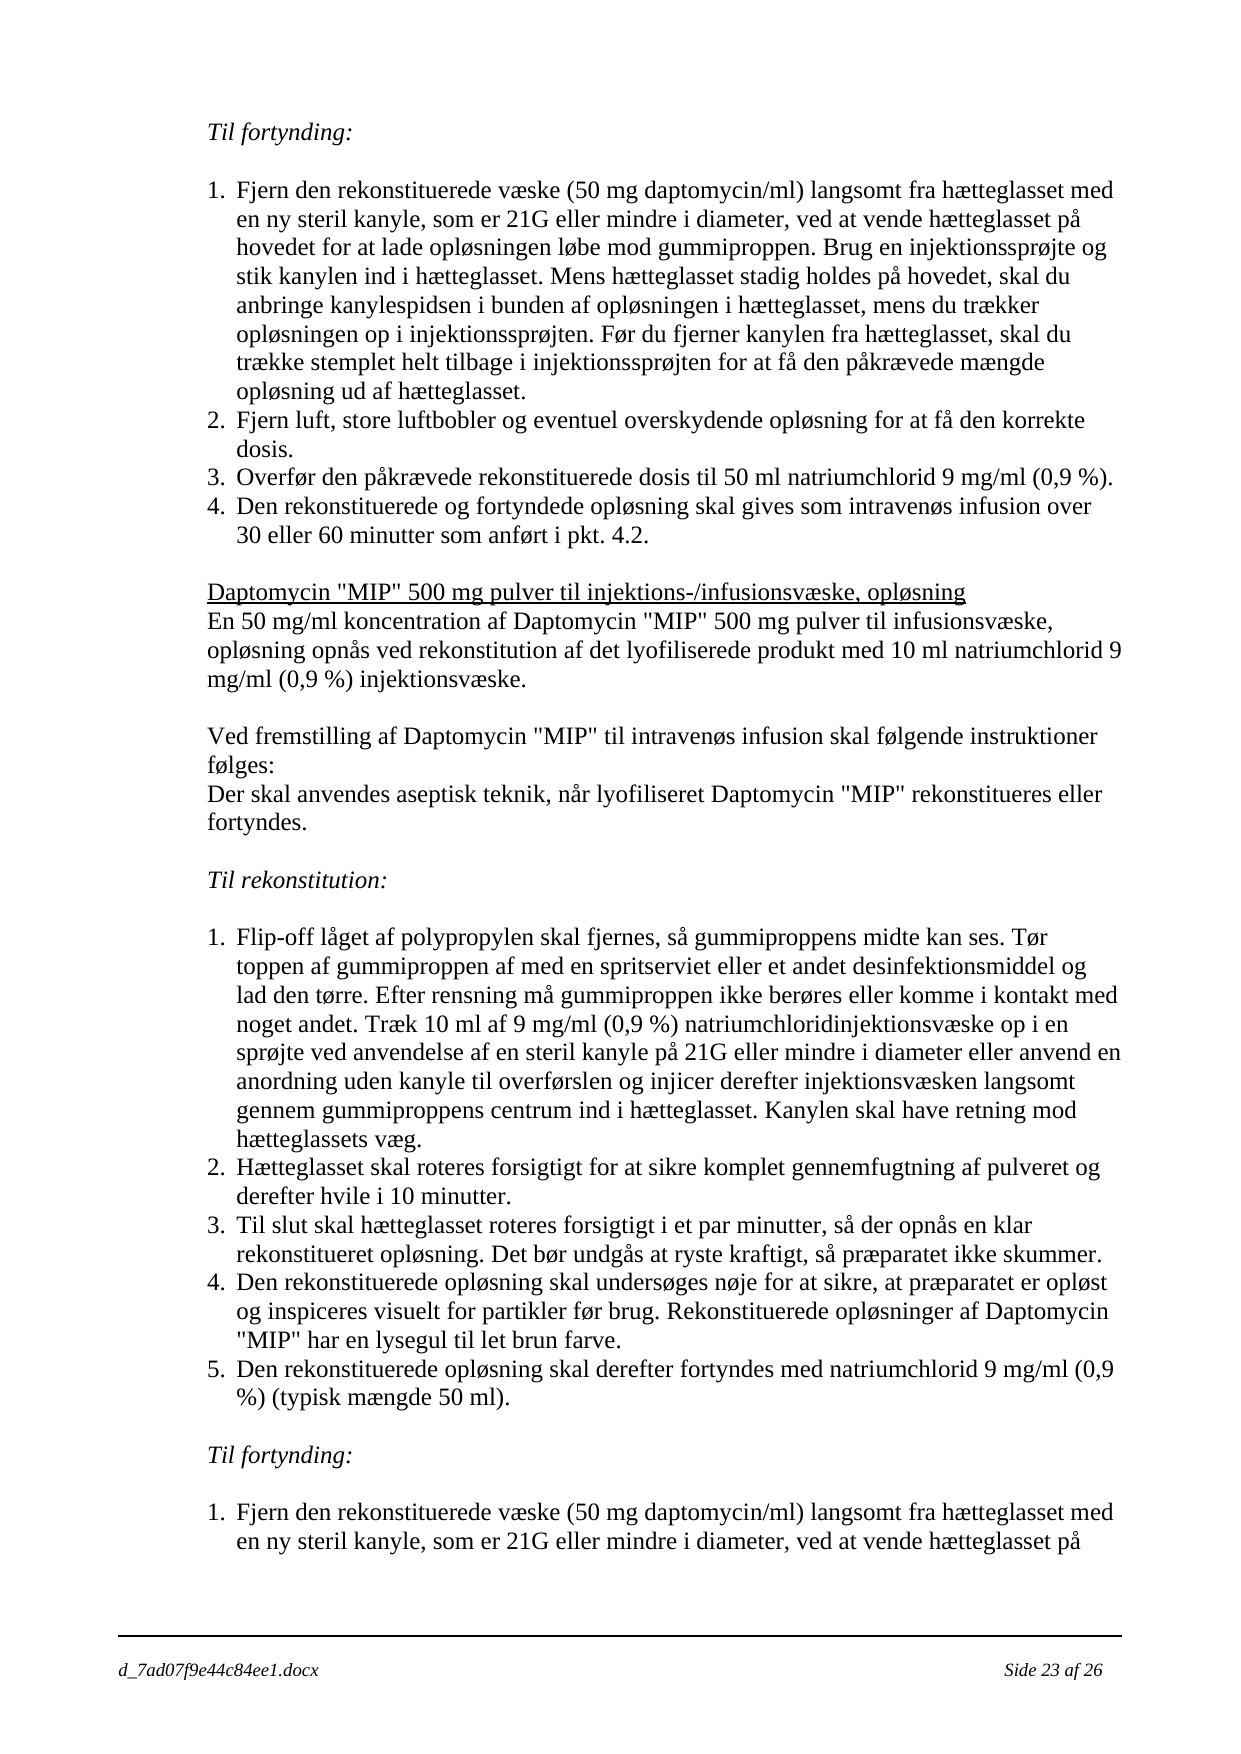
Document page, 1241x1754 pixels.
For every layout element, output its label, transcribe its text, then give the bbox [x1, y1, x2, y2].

text 5. Den rekonstituerede opløsning skal derefter fortyndes med natriumchlorid 9 mg/ml (0,9 %) (typisk mængde 50 ml). [207, 1354, 1122, 1411]
text 1. Flip-off låget af polypropylen skal fjernes, så gummiproppens midte kan ses. Tør toppen af gummiproppen af med en spritserviet eller et andet desinfektionsmiddel og lad den tørre. Efter rensning må gummiproppen ikke berøres eller komme i kontakt med noget andet. Træk 10 ml af 9 mg/ml (0,9 %) natriumchloridinjektionsvæske op i en sprøjte ved anvendelse af en steril kanyle på 21G eller mindre i diameter eller anvend en anordning uden kanyle til overførslen og injicer derefter injektionsvæsken langsomt gennem gummiproppens centrum ind i hætteglasset. Kanylen skal have retning mod hætteglassets væg. [207, 922, 1122, 1152]
text Der skal anvendes aseptisk teknik, når lyofiliseret Daptomycin "MIP" rekonstitueres eller fortyndes. [207, 779, 1122, 836]
text Daptomycin "MIP" 500 mg pulver til injektions-/infusionsvæske, opløsning [207, 577, 1122, 606]
text 4. Den rekonstituerede og fortyndede opløsning skal gives som intravenøs infusion over 30 eller 60 minutter som anført i pkt. 4.2. [207, 491, 1122, 549]
text 2. Hætteglasset skal roteres forsigtigt for at sikre komplet gennemfugtning af pulveret og derefter hvile i 10 minutter. [207, 1152, 1122, 1210]
text Ved fremstilling af Daptomycin "MIP" til intravenøs infusion skal følgende instruktioner følges: [207, 721, 1122, 779]
text 4. Den rekonstituerede opløsning skal undersøges nøje for at sikre, at præparatet er opløst og inspiceres visuelt for partikler før brug. Rekonstituerede opløsninger af Daptomycin "MIP" har en lysegul til let brun farve. [207, 1267, 1122, 1354]
text Til fortynding: [207, 1440, 1122, 1469]
text 2. Fjern luft, store luftbobler og eventuel overskydende opløsning for at få den korrekte dosis. [207, 405, 1122, 462]
text Til rekonstitution: [207, 865, 1122, 894]
text 3. Overfør den påkrævede rekonstituerede dosis til 50 ml natriumchlorid 9 mg/ml (0,9 %). [207, 462, 1122, 491]
text En 50 mg/ml koncentration af Daptomycin "MIP" 500 mg pulver til infusionsvæske, opløsning opnås ved rekonstitution af det lyofiliserede produkt med 10 ml natriumchlorid 9 mg/ml (0,9 %) injektionsvæske. [207, 606, 1122, 692]
text Til fortynding: [207, 117, 1122, 146]
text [207, 1497, 1122, 1555]
text 3. Til slut skal hætteglasset roteres forsigtigt i et par minutter, så der opnås en klar rekonstitueret opløsning. Det bør undgås at ryste kraftigt, så præparatet ikke skummer. [207, 1210, 1122, 1267]
